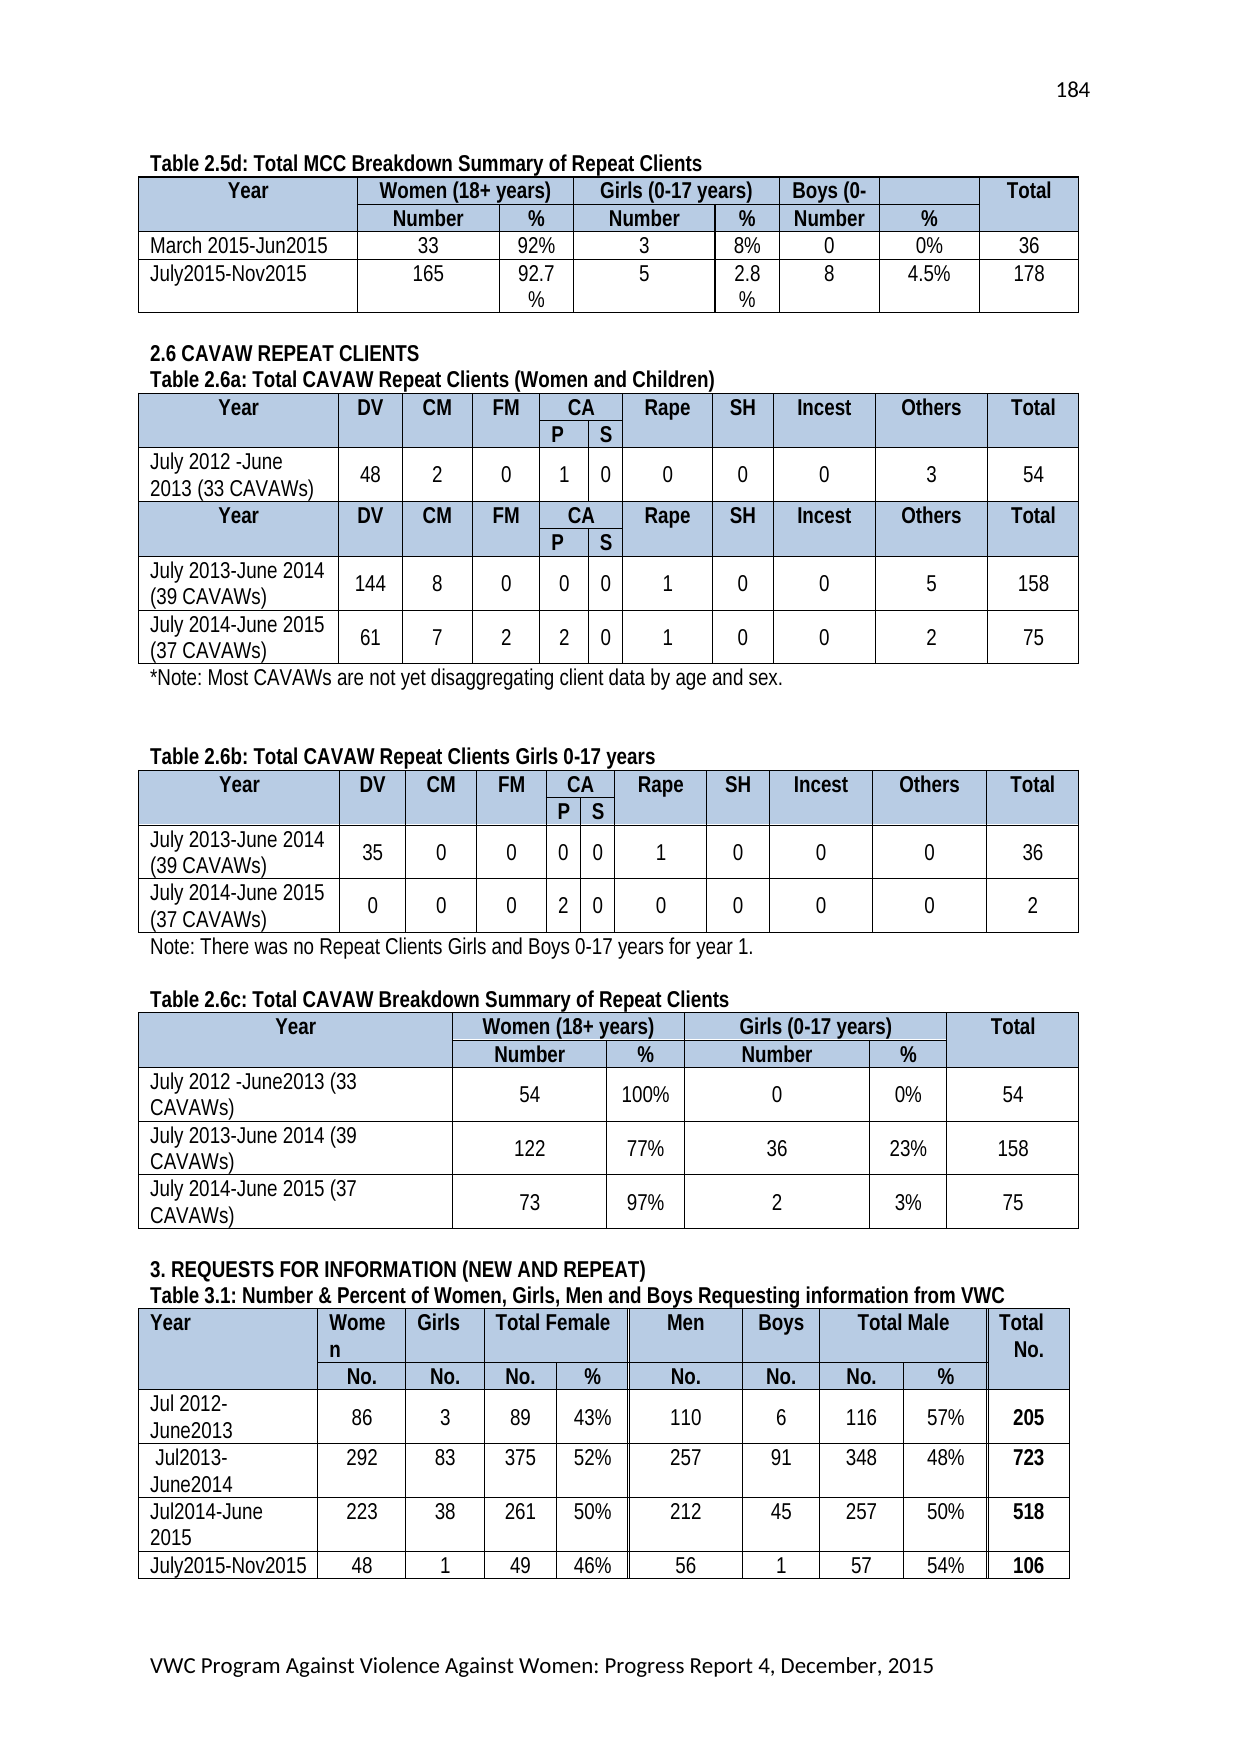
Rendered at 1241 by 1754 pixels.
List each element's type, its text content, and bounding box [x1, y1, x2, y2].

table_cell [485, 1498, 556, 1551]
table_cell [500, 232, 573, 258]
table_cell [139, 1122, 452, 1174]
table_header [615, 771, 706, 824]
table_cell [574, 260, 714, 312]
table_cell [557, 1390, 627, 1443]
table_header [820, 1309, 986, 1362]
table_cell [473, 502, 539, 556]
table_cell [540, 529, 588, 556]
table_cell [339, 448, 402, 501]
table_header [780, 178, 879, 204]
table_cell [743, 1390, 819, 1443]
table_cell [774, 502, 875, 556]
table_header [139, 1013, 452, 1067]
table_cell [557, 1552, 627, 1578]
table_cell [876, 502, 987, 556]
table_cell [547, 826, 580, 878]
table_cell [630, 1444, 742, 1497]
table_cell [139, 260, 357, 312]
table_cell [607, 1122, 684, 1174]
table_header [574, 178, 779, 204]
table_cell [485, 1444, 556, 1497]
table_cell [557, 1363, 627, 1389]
text Table 3.1: Number & Percent of Women, Girls, Men and Boys Requesting information from VWC [150, 1282, 1090, 1308]
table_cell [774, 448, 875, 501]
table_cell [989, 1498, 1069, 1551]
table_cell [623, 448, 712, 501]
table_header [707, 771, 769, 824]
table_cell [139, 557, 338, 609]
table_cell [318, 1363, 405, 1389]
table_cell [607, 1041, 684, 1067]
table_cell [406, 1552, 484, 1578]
text Note: There was no Repeat Clients Girls and Boys 0-17 years for year 1. [150, 933, 1090, 959]
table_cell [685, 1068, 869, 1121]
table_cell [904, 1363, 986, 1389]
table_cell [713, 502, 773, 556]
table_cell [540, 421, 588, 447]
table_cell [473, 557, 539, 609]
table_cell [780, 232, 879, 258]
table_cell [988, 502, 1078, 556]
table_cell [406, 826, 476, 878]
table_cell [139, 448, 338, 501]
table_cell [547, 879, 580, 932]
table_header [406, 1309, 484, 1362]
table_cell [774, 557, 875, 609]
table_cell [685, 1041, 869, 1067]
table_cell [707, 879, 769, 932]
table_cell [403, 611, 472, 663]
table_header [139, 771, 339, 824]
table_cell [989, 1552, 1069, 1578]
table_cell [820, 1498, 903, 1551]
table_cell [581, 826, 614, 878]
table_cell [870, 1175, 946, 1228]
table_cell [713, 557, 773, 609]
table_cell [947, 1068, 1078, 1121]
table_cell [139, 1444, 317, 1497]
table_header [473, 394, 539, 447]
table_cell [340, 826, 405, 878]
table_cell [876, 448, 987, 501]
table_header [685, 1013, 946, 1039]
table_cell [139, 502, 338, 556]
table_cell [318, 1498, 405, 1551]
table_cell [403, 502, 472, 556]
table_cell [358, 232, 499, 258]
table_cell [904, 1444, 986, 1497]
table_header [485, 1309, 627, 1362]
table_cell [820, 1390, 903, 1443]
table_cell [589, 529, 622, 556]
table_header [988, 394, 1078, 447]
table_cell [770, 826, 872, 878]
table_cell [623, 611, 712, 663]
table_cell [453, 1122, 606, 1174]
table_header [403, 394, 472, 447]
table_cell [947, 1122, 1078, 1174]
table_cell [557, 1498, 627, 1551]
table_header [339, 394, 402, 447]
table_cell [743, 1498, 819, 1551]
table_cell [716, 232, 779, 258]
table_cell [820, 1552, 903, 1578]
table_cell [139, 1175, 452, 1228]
text 3. Requests for information (New and repeat) [150, 1256, 1090, 1282]
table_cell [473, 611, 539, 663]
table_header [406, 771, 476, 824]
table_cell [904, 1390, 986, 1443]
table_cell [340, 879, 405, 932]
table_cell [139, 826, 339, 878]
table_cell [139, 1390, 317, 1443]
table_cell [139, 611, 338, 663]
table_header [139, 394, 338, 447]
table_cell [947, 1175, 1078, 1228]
text Table 2.5d: Total MCC Breakdown Summary of Repeat Clients [150, 150, 1090, 176]
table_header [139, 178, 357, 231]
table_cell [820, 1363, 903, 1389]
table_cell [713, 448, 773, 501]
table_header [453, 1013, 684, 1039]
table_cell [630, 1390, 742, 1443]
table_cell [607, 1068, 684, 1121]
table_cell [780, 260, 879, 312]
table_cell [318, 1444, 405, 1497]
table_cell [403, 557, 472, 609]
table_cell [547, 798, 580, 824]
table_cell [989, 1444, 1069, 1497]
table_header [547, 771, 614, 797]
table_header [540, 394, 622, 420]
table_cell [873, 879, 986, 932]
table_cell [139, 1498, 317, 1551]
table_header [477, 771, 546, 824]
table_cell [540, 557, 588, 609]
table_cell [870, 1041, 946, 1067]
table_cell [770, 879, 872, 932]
text 2.6 Cavaw REPEAT clients [150, 340, 1090, 366]
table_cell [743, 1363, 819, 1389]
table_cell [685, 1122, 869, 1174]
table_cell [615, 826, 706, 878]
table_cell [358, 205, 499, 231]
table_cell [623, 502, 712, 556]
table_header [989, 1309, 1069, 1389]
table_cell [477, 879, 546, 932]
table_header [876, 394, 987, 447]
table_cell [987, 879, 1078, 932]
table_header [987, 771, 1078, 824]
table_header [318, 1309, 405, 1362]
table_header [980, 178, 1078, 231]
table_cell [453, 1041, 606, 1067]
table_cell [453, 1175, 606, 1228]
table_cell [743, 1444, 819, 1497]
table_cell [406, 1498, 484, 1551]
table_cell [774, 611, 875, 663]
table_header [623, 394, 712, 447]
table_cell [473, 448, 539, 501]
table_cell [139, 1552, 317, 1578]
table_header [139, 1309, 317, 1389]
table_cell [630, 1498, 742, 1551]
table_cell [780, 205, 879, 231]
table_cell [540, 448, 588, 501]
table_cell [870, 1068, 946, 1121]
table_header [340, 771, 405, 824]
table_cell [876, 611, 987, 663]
text Table 2.6a: Total CAVAW Repeat Clients (Women and Children) [150, 366, 1090, 392]
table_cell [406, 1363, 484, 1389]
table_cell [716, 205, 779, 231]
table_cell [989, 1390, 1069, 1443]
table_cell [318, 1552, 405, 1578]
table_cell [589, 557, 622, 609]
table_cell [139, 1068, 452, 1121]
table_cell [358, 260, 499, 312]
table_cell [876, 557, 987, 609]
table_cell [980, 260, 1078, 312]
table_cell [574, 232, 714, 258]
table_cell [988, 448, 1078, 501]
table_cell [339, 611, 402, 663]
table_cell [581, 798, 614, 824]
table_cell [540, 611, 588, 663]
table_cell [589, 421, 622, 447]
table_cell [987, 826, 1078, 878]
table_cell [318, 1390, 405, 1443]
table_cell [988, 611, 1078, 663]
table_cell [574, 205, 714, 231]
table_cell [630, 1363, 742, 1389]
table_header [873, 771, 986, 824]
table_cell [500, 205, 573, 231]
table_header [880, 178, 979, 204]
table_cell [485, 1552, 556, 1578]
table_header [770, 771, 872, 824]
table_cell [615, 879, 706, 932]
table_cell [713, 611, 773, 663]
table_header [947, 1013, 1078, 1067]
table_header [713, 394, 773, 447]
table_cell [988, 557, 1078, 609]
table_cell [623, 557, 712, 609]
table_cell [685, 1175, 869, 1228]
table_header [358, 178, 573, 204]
text *Note: Most CAVAWs are not yet disaggregating client data by age and sex. [150, 664, 1090, 691]
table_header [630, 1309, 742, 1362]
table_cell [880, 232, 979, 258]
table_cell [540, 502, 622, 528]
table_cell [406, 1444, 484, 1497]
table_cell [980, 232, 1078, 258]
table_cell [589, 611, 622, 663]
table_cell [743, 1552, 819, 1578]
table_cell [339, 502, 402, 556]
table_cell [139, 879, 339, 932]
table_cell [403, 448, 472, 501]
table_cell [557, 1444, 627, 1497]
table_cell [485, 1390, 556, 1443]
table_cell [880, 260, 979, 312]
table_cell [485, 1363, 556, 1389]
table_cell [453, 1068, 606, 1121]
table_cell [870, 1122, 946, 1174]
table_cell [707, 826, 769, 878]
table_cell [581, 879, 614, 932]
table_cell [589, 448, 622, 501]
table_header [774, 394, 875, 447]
text Table 2.6b: Total CAVAW Repeat Clients Girls 0-17 years [150, 743, 1090, 770]
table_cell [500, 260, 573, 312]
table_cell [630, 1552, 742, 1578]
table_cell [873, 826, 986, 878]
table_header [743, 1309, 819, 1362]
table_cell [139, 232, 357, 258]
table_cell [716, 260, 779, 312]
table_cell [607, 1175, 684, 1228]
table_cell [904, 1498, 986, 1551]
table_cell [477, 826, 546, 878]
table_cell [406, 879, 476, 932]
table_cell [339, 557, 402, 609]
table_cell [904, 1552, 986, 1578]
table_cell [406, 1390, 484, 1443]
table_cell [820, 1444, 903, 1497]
text Table 2.6c: Total CAVAW Breakdown Summary of Repeat Clients [150, 986, 1090, 1012]
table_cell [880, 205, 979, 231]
